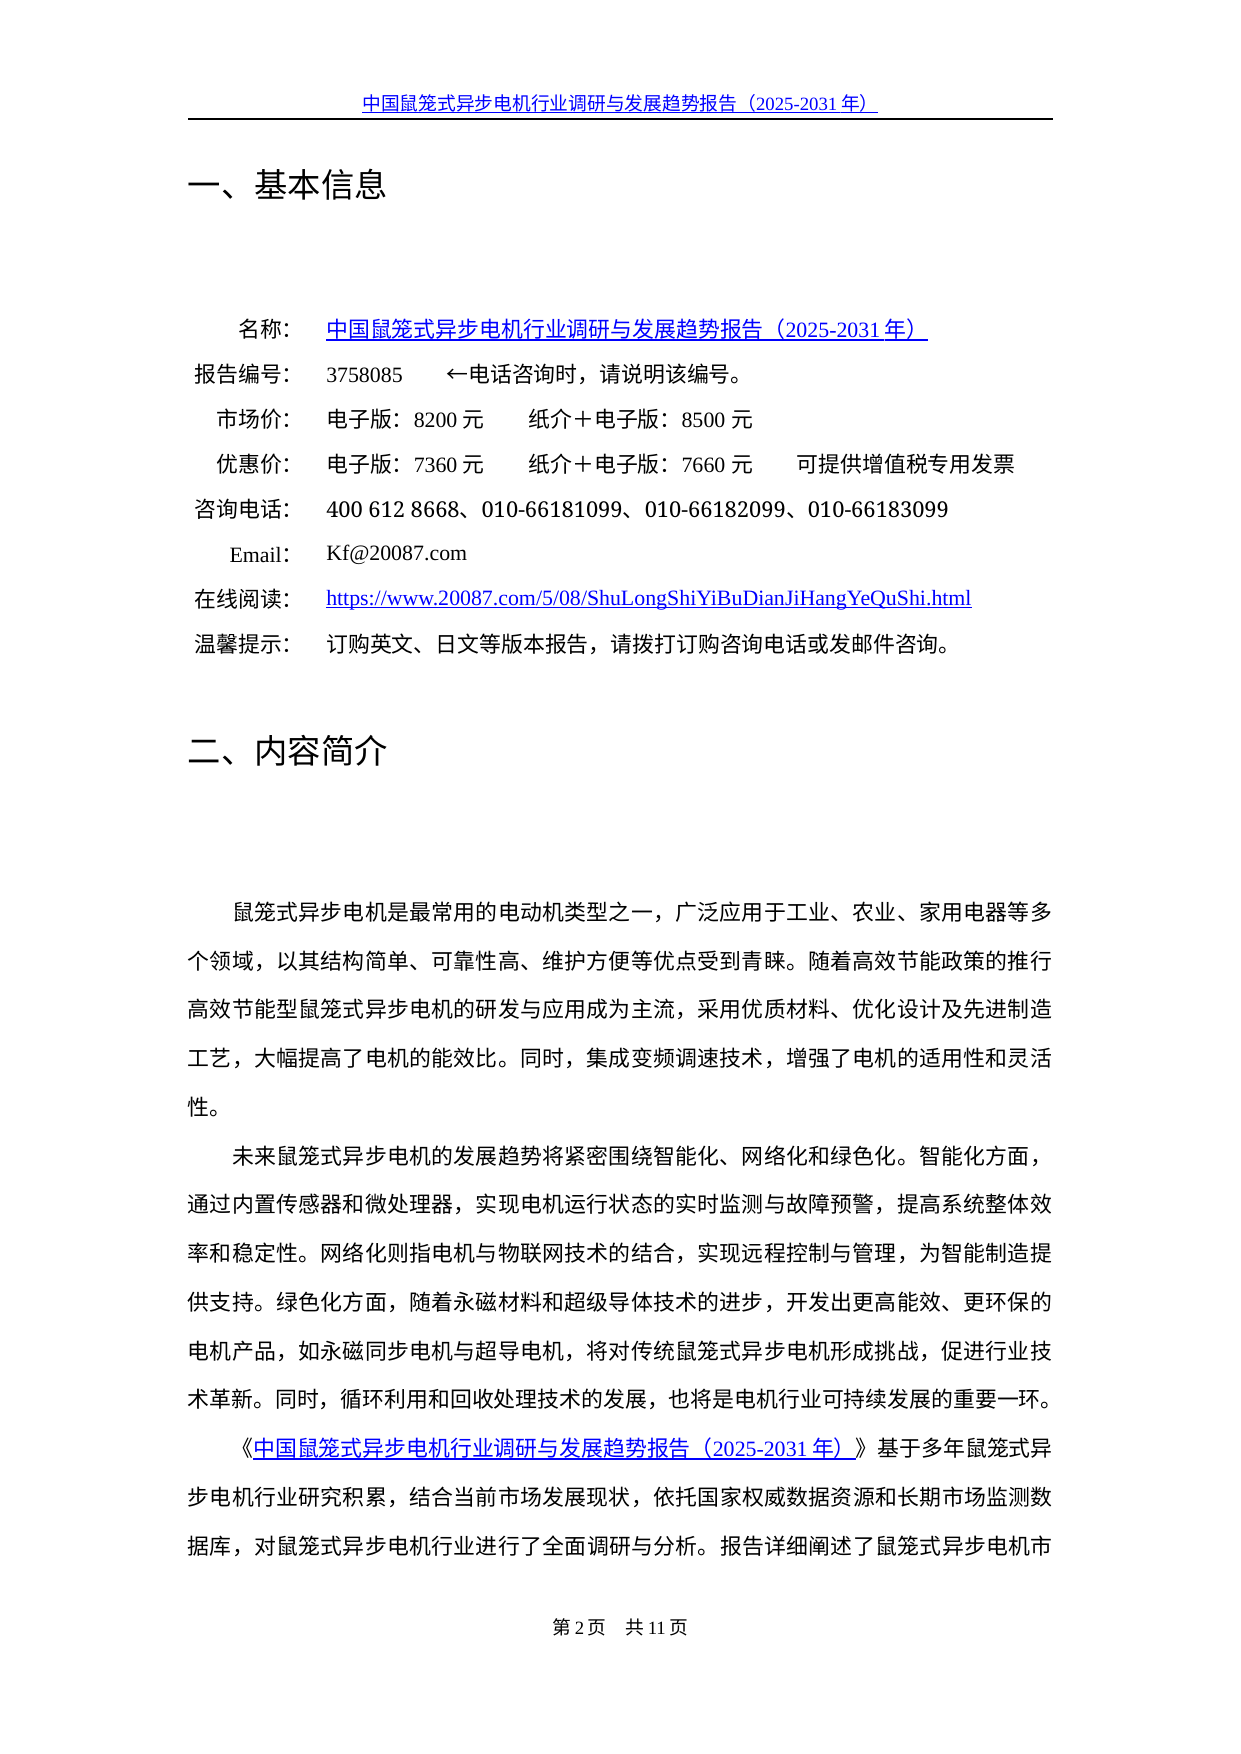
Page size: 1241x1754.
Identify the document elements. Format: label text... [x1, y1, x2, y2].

table_cell 3758085 ←电话咨询时，请说明该编号。 [315, 357, 1073, 402]
table_cell 电子版：7360 元 纸介＋电子版：7660 元 可提供增值税专用发票 [315, 447, 1073, 492]
table_cell 电子版：8200 元 纸介＋电子版：8500 元 [315, 402, 1073, 447]
table_cell 市场价： [167, 402, 315, 447]
table_cell 报告编号： [167, 357, 315, 402]
title 二、内容简介 [187, 717, 1053, 782]
title 一、基本信息 [187, 150, 1053, 215]
table_cell 温馨提示： [167, 627, 315, 672]
table_header 名称： [167, 312, 315, 357]
table_cell Kf@20087.com [315, 537, 1073, 582]
table_cell Email： [167, 537, 315, 582]
table_cell [315, 582, 1073, 627]
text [187, 894, 1053, 1561]
table_cell 在线阅读： [167, 582, 315, 627]
table_header 中国鼠笼式异步电机行业调研与发展趋势报告（2025-2031年） [315, 312, 1073, 357]
table_cell 400 612 8668、010-66181099、010-66182099、010-66183099 [315, 492, 1073, 537]
table_cell 优惠价： [167, 447, 315, 492]
table_cell 咨询电话： [167, 492, 315, 537]
table_cell 订购英文、日文等版本报告，请拨打订购咨询电话或发邮件咨询。 [315, 627, 1073, 672]
